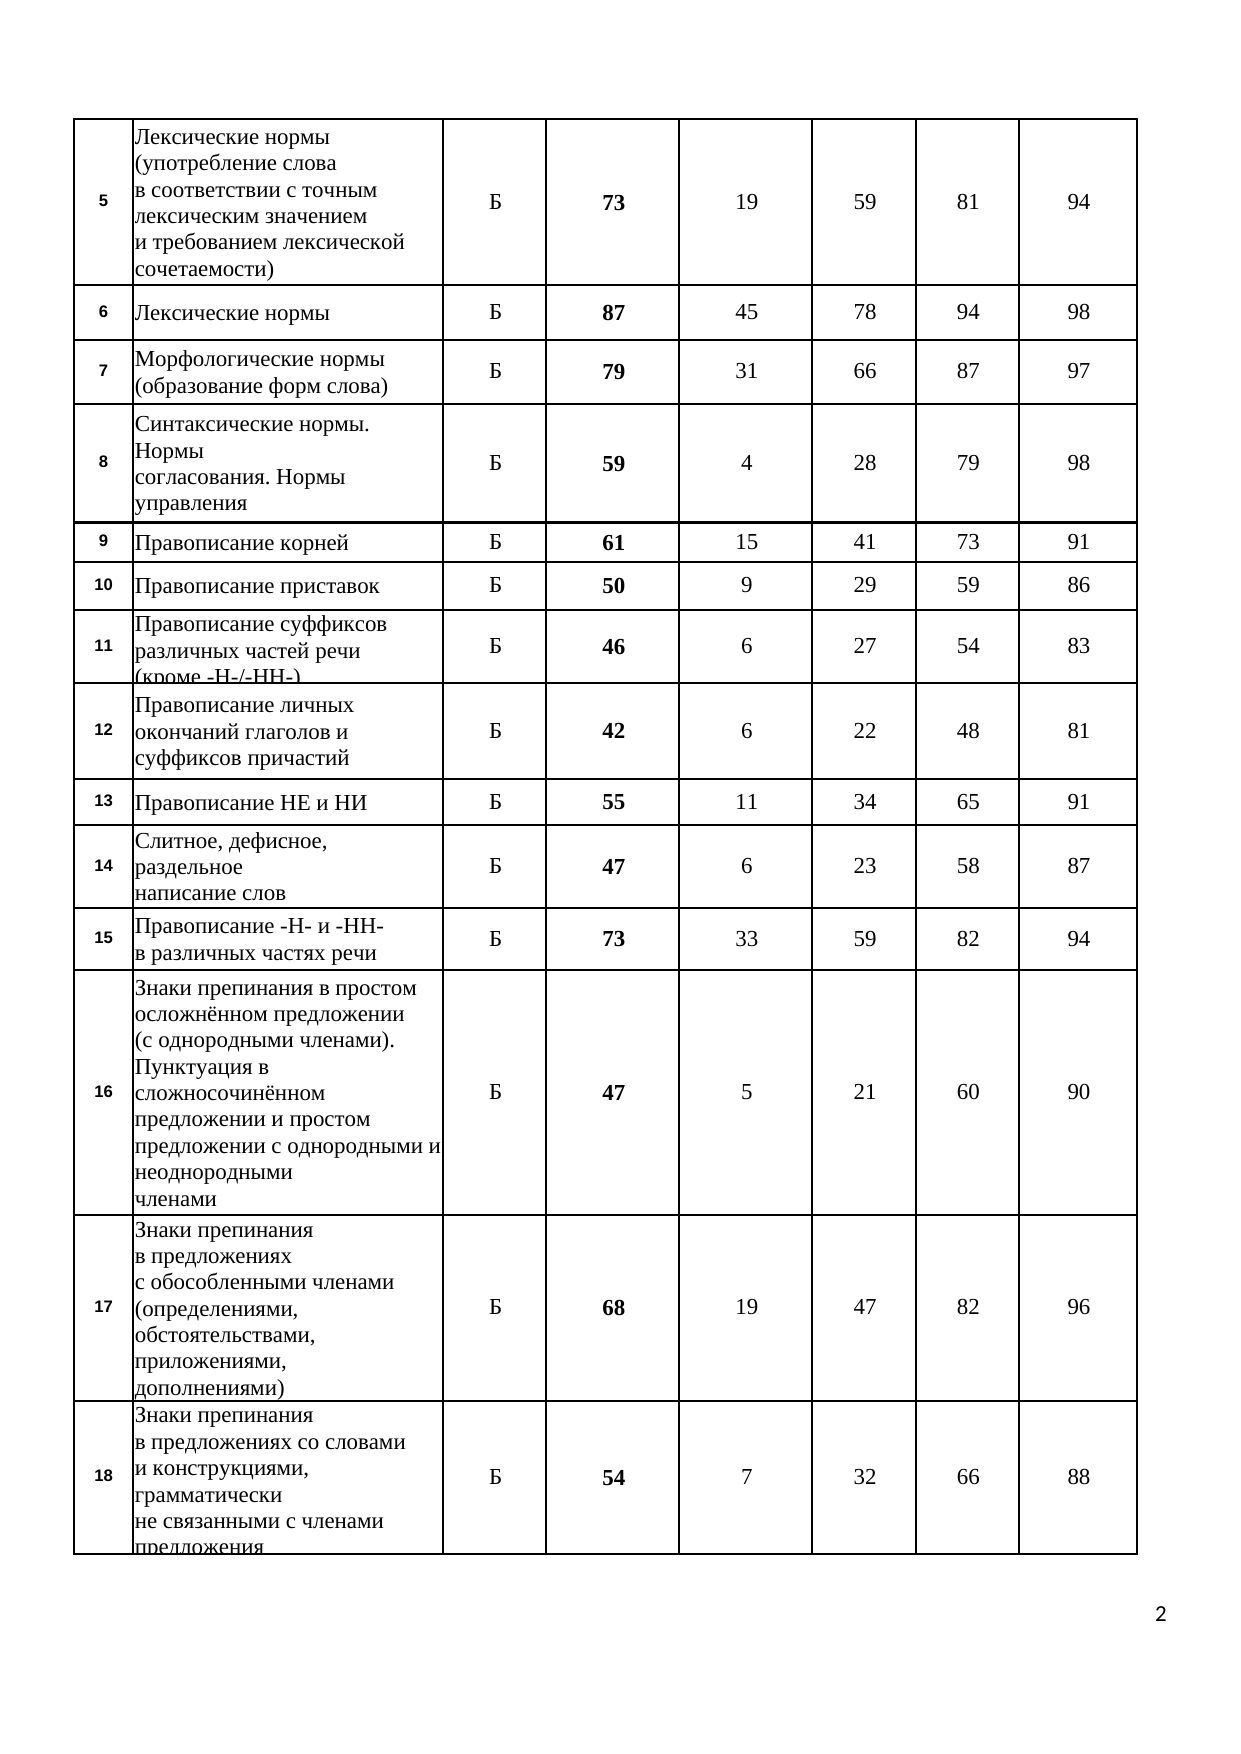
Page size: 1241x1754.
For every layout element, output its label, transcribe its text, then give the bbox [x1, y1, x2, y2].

table_cell 54 [917, 611, 1018, 682]
table_cell 86 [1020, 563, 1136, 608]
table_cell 48 [917, 684, 1018, 778]
table_cell 73 [547, 909, 678, 969]
table_cell 32 [813, 1402, 915, 1553]
table_cell 78 [813, 286, 915, 339]
table_cell 41 [813, 524, 915, 561]
table_cell 55 [547, 780, 678, 824]
table_cell 15 [680, 524, 811, 561]
table_cell 5 [680, 971, 811, 1213]
table_cell 34 [813, 780, 915, 824]
table_cell 22 [813, 684, 915, 778]
table_cell Б [444, 684, 545, 778]
table_cell 28 [813, 405, 915, 521]
table_cell 6 [680, 611, 811, 682]
table_cell Б [444, 524, 545, 561]
table_cell 66 [813, 341, 915, 403]
table_cell Б [444, 1216, 545, 1399]
table_cell 12 [75, 684, 132, 778]
table_cell 19 [680, 120, 811, 284]
table_cell 42 [547, 684, 678, 778]
table_cell Б [444, 611, 545, 682]
table_cell 82 [917, 909, 1018, 969]
table_cell 11 [75, 611, 132, 682]
table_cell 98 [1020, 286, 1136, 339]
table_cell 83 [1020, 611, 1136, 682]
table_cell Б [444, 826, 545, 907]
table_cell 94 [917, 286, 1018, 339]
table_cell 61 [547, 524, 678, 561]
table_cell 87 [547, 286, 678, 339]
table_cell Б [444, 909, 545, 969]
table_cell 88 [1020, 1402, 1136, 1553]
table_cell Знаки препинания в предложениях с обособленными членами (определениями, обстоятельствами, приложениями, дополнениями) [134, 1216, 442, 1399]
table_cell Правописание НЕ и НИ [134, 780, 442, 824]
table_cell 6 [75, 286, 132, 339]
table_cell 31 [680, 341, 811, 403]
table_cell 4 [680, 405, 811, 521]
table_cell Лексические нормы (употребление слова в соответствии с точным лексическим значением и требованием лексической сочетаемости) [134, 120, 442, 284]
table_cell 45 [680, 286, 811, 339]
table_cell 58 [917, 826, 1018, 907]
table_cell 11 [680, 780, 811, 824]
table_cell 14 [75, 826, 132, 907]
table_cell 13 [75, 780, 132, 824]
table_cell 94 [1020, 909, 1136, 969]
table_cell Б [444, 120, 545, 284]
table_cell 73 [547, 120, 678, 284]
table_cell Морфологические нормы (образование форм слова) [134, 341, 442, 403]
table_cell Слитное, дефисное, раздельное написание слов [134, 826, 442, 907]
table_cell 54 [547, 1402, 678, 1553]
table_cell 59 [917, 563, 1018, 608]
table_cell 81 [1020, 684, 1136, 778]
table_cell 7 [75, 341, 132, 403]
table_cell Б [444, 780, 545, 824]
table_cell 47 [547, 826, 678, 907]
table_cell 82 [917, 1216, 1018, 1399]
table_cell 10 [75, 563, 132, 608]
table_cell 23 [813, 826, 915, 907]
table_cell 33 [680, 909, 811, 969]
table_cell 87 [917, 341, 1018, 403]
table_cell 8 [75, 405, 132, 521]
table_cell 96 [1020, 1216, 1136, 1399]
table_cell Правописание суффиксов различных частей речи (кроме -Н-/-НН-) [134, 611, 442, 682]
table_cell 6 [680, 826, 811, 907]
table_cell 60 [917, 971, 1018, 1213]
table_cell 73 [917, 524, 1018, 561]
table_cell Б [444, 563, 545, 608]
table_cell 87 [1020, 826, 1136, 907]
table_cell 47 [813, 1216, 915, 1399]
table_cell 47 [547, 971, 678, 1213]
table_cell 17 [75, 1216, 132, 1399]
table_cell Б [444, 341, 545, 403]
table_cell 98 [1020, 405, 1136, 521]
table_cell 9 [680, 563, 811, 608]
table_cell 7 [680, 1402, 811, 1553]
table_cell 18 [75, 1402, 132, 1553]
table_cell 66 [917, 1402, 1018, 1553]
table_cell 16 [75, 971, 132, 1213]
table_cell 21 [813, 971, 915, 1213]
table_cell Б [444, 286, 545, 339]
table_cell 50 [547, 563, 678, 608]
table_cell Синтаксические нормы. Нормы согласования. Нормы управления [134, 405, 442, 521]
table_cell Правописание -Н- и -НН- в различных частях речи [134, 909, 442, 969]
table_cell Б [444, 405, 545, 521]
table_cell 5 [75, 120, 132, 284]
table_cell 97 [1020, 341, 1136, 403]
table_cell 15 [75, 909, 132, 969]
table_cell 81 [917, 120, 1018, 284]
table_cell 46 [547, 611, 678, 682]
table_cell 91 [1020, 780, 1136, 824]
table_cell Б [444, 1402, 545, 1553]
table_cell Знаки препинания в предложениях со словами и конструкциями, грамматически не связанными с членами предложения [134, 1402, 442, 1553]
table_cell 9 [75, 524, 132, 561]
table_cell Лексические нормы [134, 286, 442, 339]
table_cell 65 [917, 780, 1018, 824]
table_cell Б [444, 971, 545, 1213]
table_cell Знаки препинания в простом осложнённом предложении (с однородными членами). Пунктуация в сложносочинённом предложении и простом предложении с однородными и неоднородными членами [134, 971, 442, 1213]
table_cell 59 [813, 909, 915, 969]
table_cell 68 [547, 1216, 678, 1399]
table_cell 79 [917, 405, 1018, 521]
table_cell 59 [813, 120, 915, 284]
table_cell 29 [813, 563, 915, 608]
table_cell 27 [813, 611, 915, 682]
table_cell 19 [680, 1216, 811, 1399]
table_cell Правописание личных окончаний глаголов и суффиксов причастий [134, 684, 442, 778]
table_cell 6 [680, 684, 811, 778]
table_cell 94 [1020, 120, 1136, 284]
table_cell Правописание корней [134, 524, 442, 561]
table_cell 79 [547, 341, 678, 403]
table_cell Правописание приставок [134, 563, 442, 608]
table_cell 59 [547, 405, 678, 521]
table_cell 91 [1020, 524, 1136, 561]
table_cell 90 [1020, 971, 1136, 1213]
